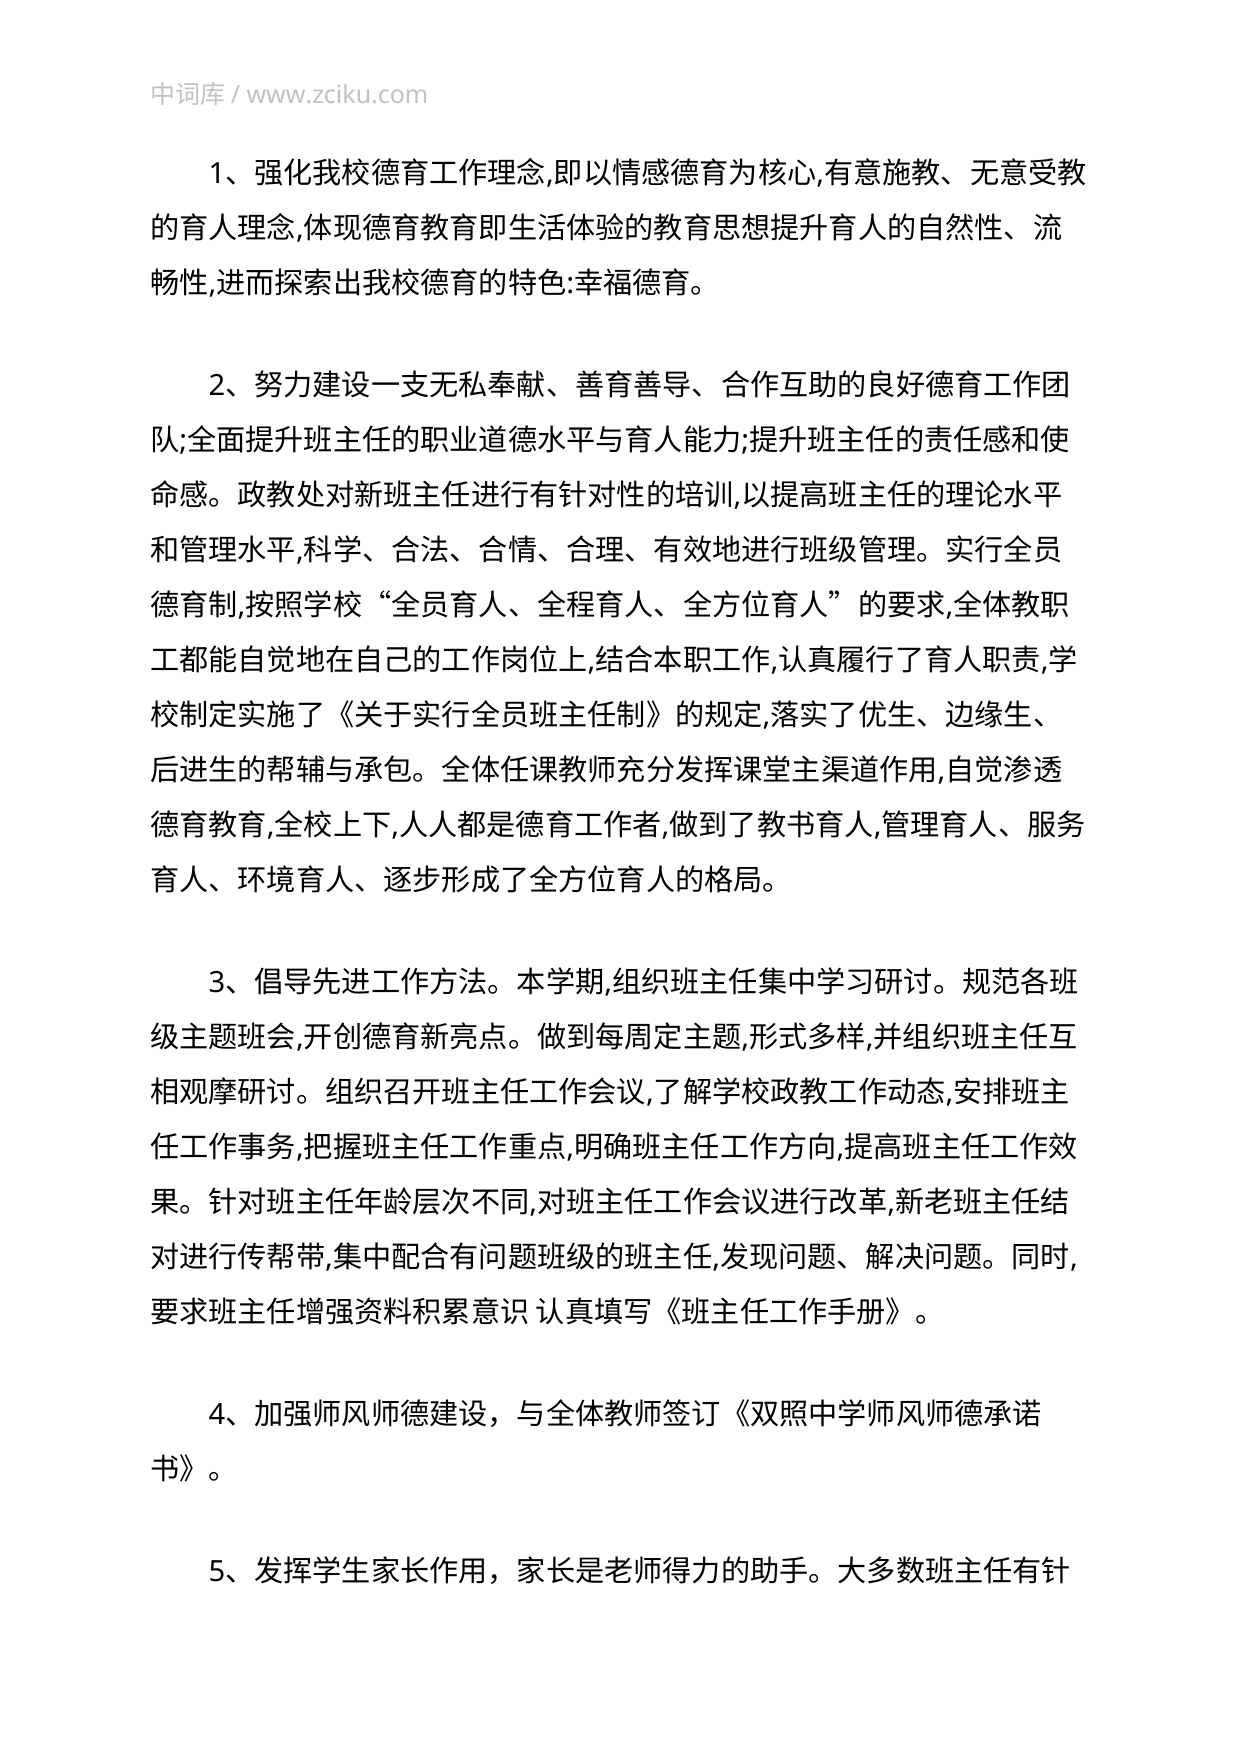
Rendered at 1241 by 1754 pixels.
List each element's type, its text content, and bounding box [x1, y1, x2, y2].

text 1、强化我校德育工作理念,即以情感德育为核心,有意施教、无意受教的育人理念,体现德育教育即生活体验的教育思想提升育人的自然性、流畅性,进而探索出我校德育的特色:幸福德育。 [150, 150, 1090, 302]
text 4、加强师风师德建设，与全体教师签订《双照中学师风师德承诺书》。 [150, 1391, 1090, 1488]
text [150, 1547, 1090, 1590]
text 3、倡导先进工作方法。本学期,组织班主任集中学习研讨。规范各班级主题班会,开创德育新亮点。做到每周定主题,形式多样,并组织班主任互相观摩研讨。组织召开班主任工作会议,了解学校政教工作动态,安排班主任工作事务,把握班主任工作重点,明确班主任工作方向,提高班主任工作效果。针对班主任年龄层次不同,对班主任工作会议进行改革,新老班主任结对进行传帮带,集中配合有问题班级的班主任,发现问题、解决问题。同时,要求班主任增强资料积累意识 认真填写《班主任工作手册》。 [150, 959, 1090, 1331]
text 2、努力建设一支无私奉献、善育善导、合作互助的良好德育工作团队;全面提升班主任的职业道德水平与育人能力;提升班主任的责任感和使命感。政教处对新班主任进行有针对性的培训,以提高班主任的理论水平和管理水平,科学、合法、合情、合理、有效地进行班级管理。实行全员德育制,按照学校“全员育人、全程育人、全方位育人”的要求,全体教职工都能自觉地在自己的工作岗位上,结合本职工作,认真履行了育人职责,学校制定实施了《关于实行全员班主任制》的规定,落实了优生、边缘生、后进生的帮辅与承包。全体任课教师充分发挥课堂主渠道作用,自觉渗透德育教育,全校上下,人人都是德育工作者,做到了教书育人,管理育人、服务育人、环境育人、逐步形成了全方位育人的格局。 [150, 362, 1090, 899]
